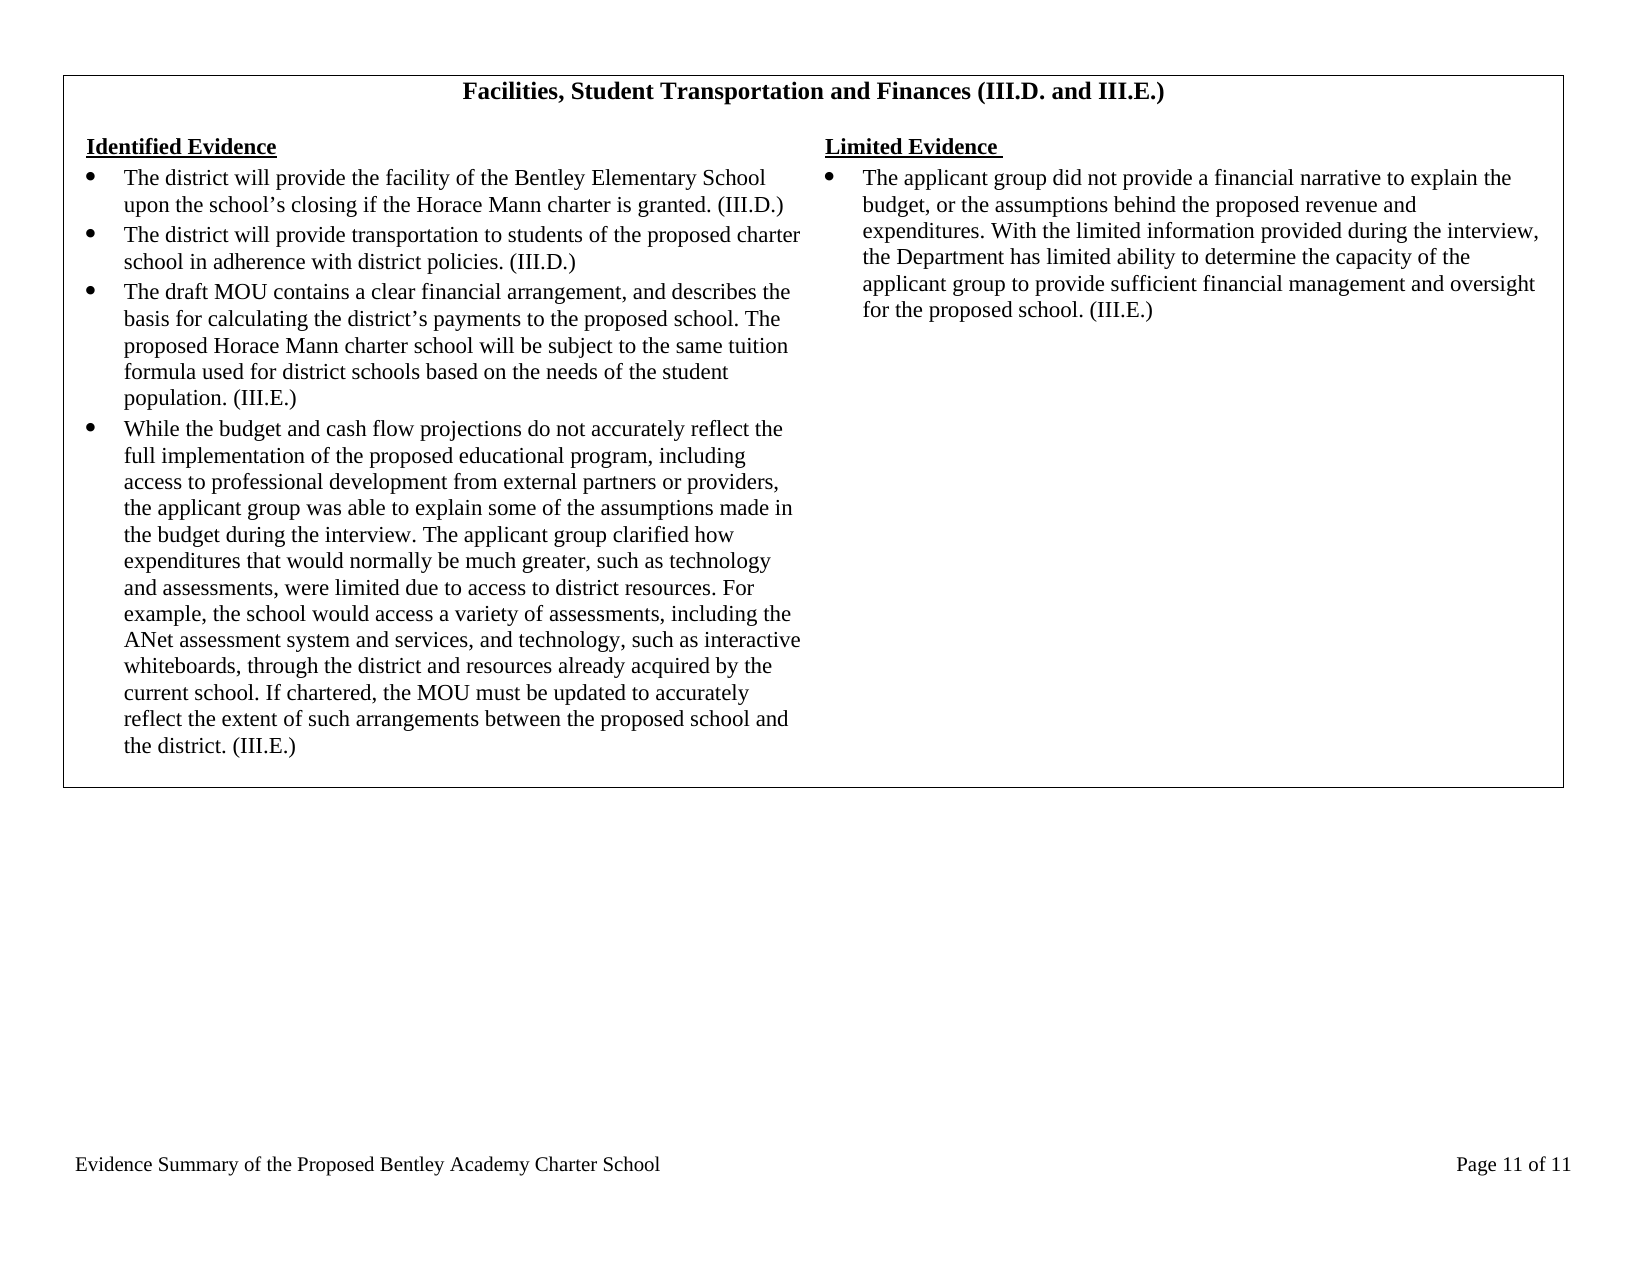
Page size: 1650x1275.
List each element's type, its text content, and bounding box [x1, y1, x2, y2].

table_header Facilities, Student Transportation and Finances (III.D. and III.E.) [64, 76, 1563, 787]
